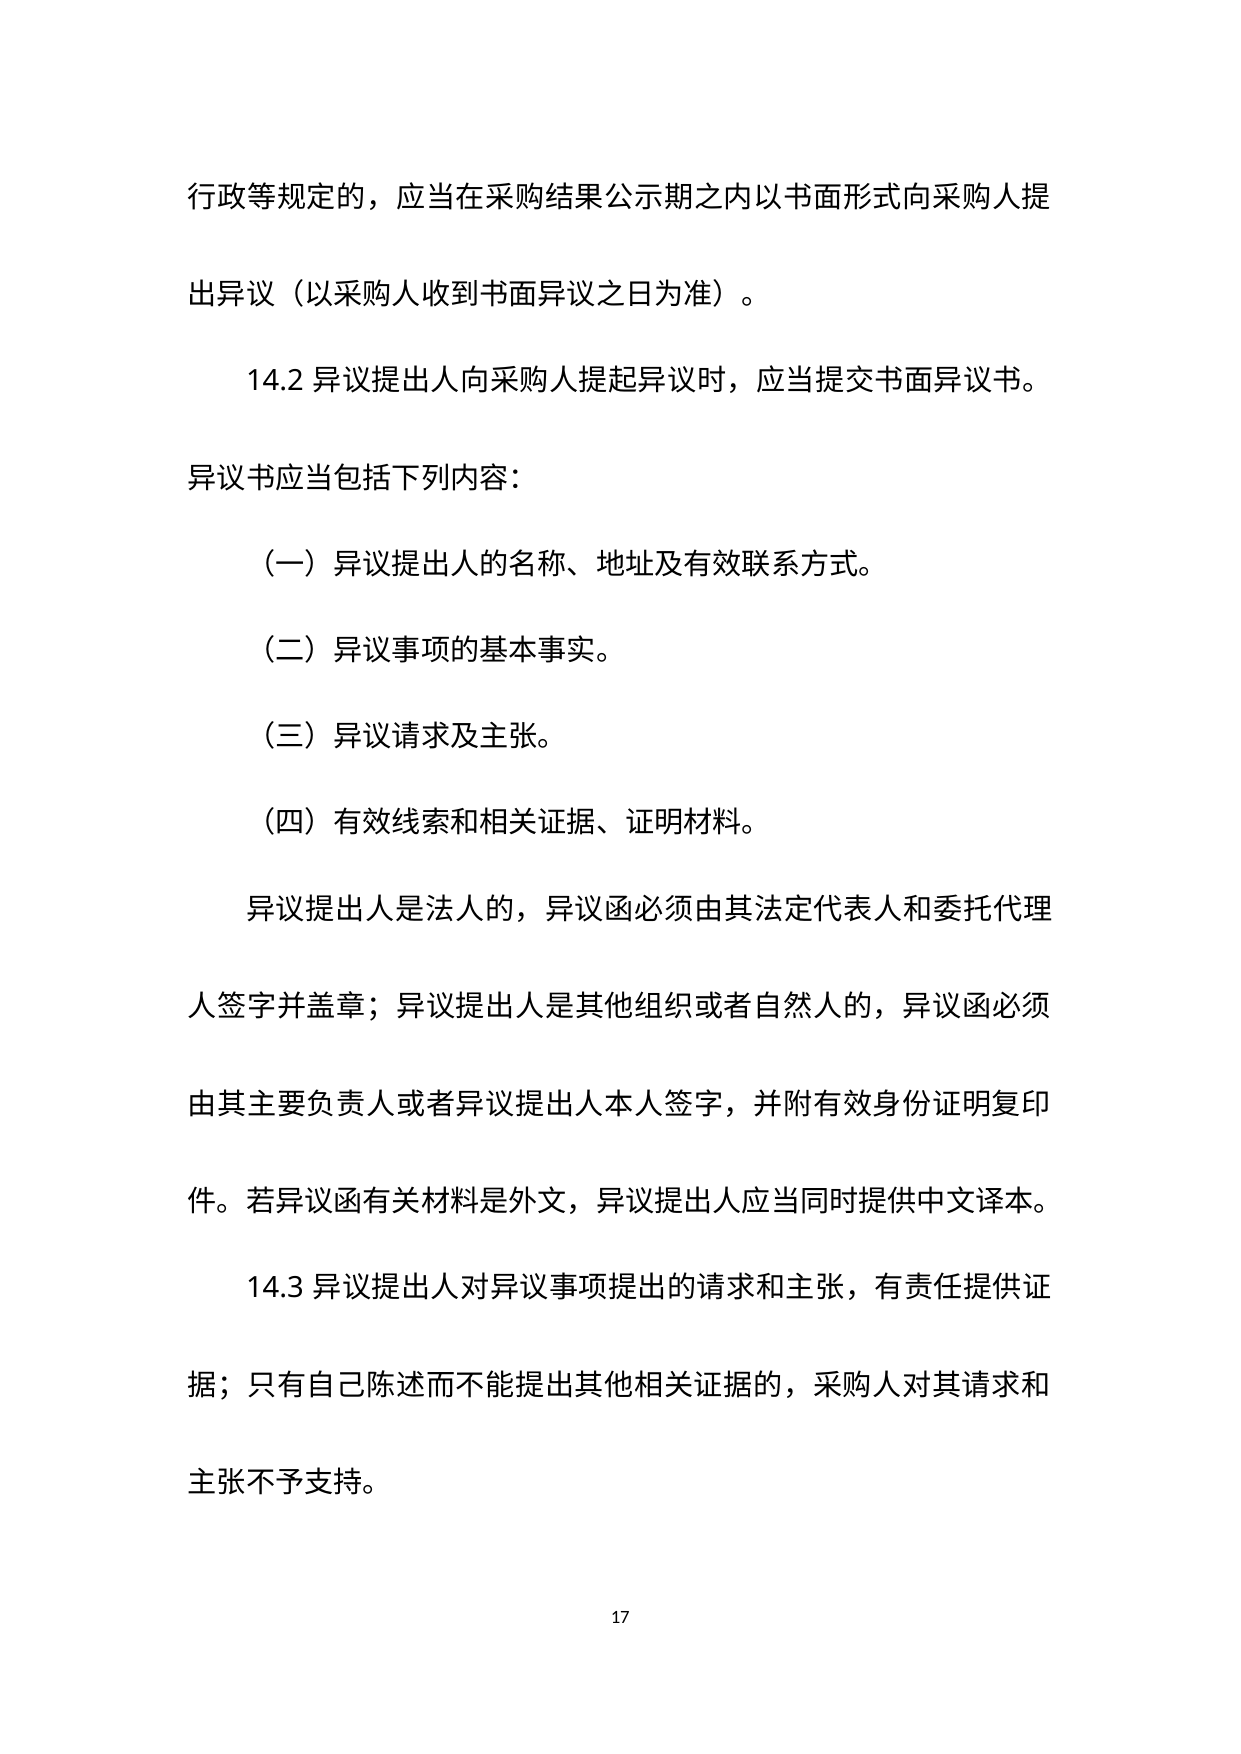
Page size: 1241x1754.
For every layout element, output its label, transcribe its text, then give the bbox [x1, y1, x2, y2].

text 14.3 异议提出人对异议事项提出的请求和主张，有责任提供证据；只有自己陈述而不能提出其他相关证据的，采购人对其请求和主张不予支持。 [187, 1252, 1053, 1512]
text （二）异议事项的基本事实。 [187, 615, 1053, 680]
text （一）异议提出人的名称、地址及有效联系方式。 [187, 529, 1053, 594]
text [187, 162, 1053, 324]
text （三）异议请求及主张。 [187, 702, 1053, 767]
text 异议提出人是法人的，异议函必须由其法定代表人和委托代理人签字并盖章；异议提出人是其他组织或者自然人的，异议函必须由其主要负责人或者异议提出人本人签字，并附有效身份证明复印件。若异议函有关材料是外文，异议提出人应当同时提供中文译本。 [187, 874, 1053, 1231]
text （四）有效线索和相关证据、证明材料。 [187, 788, 1053, 853]
text 14.2 异议提出人向采购人提起异议时，应当提交书面异议书。异议书应当包括下列内容： [187, 346, 1053, 508]
